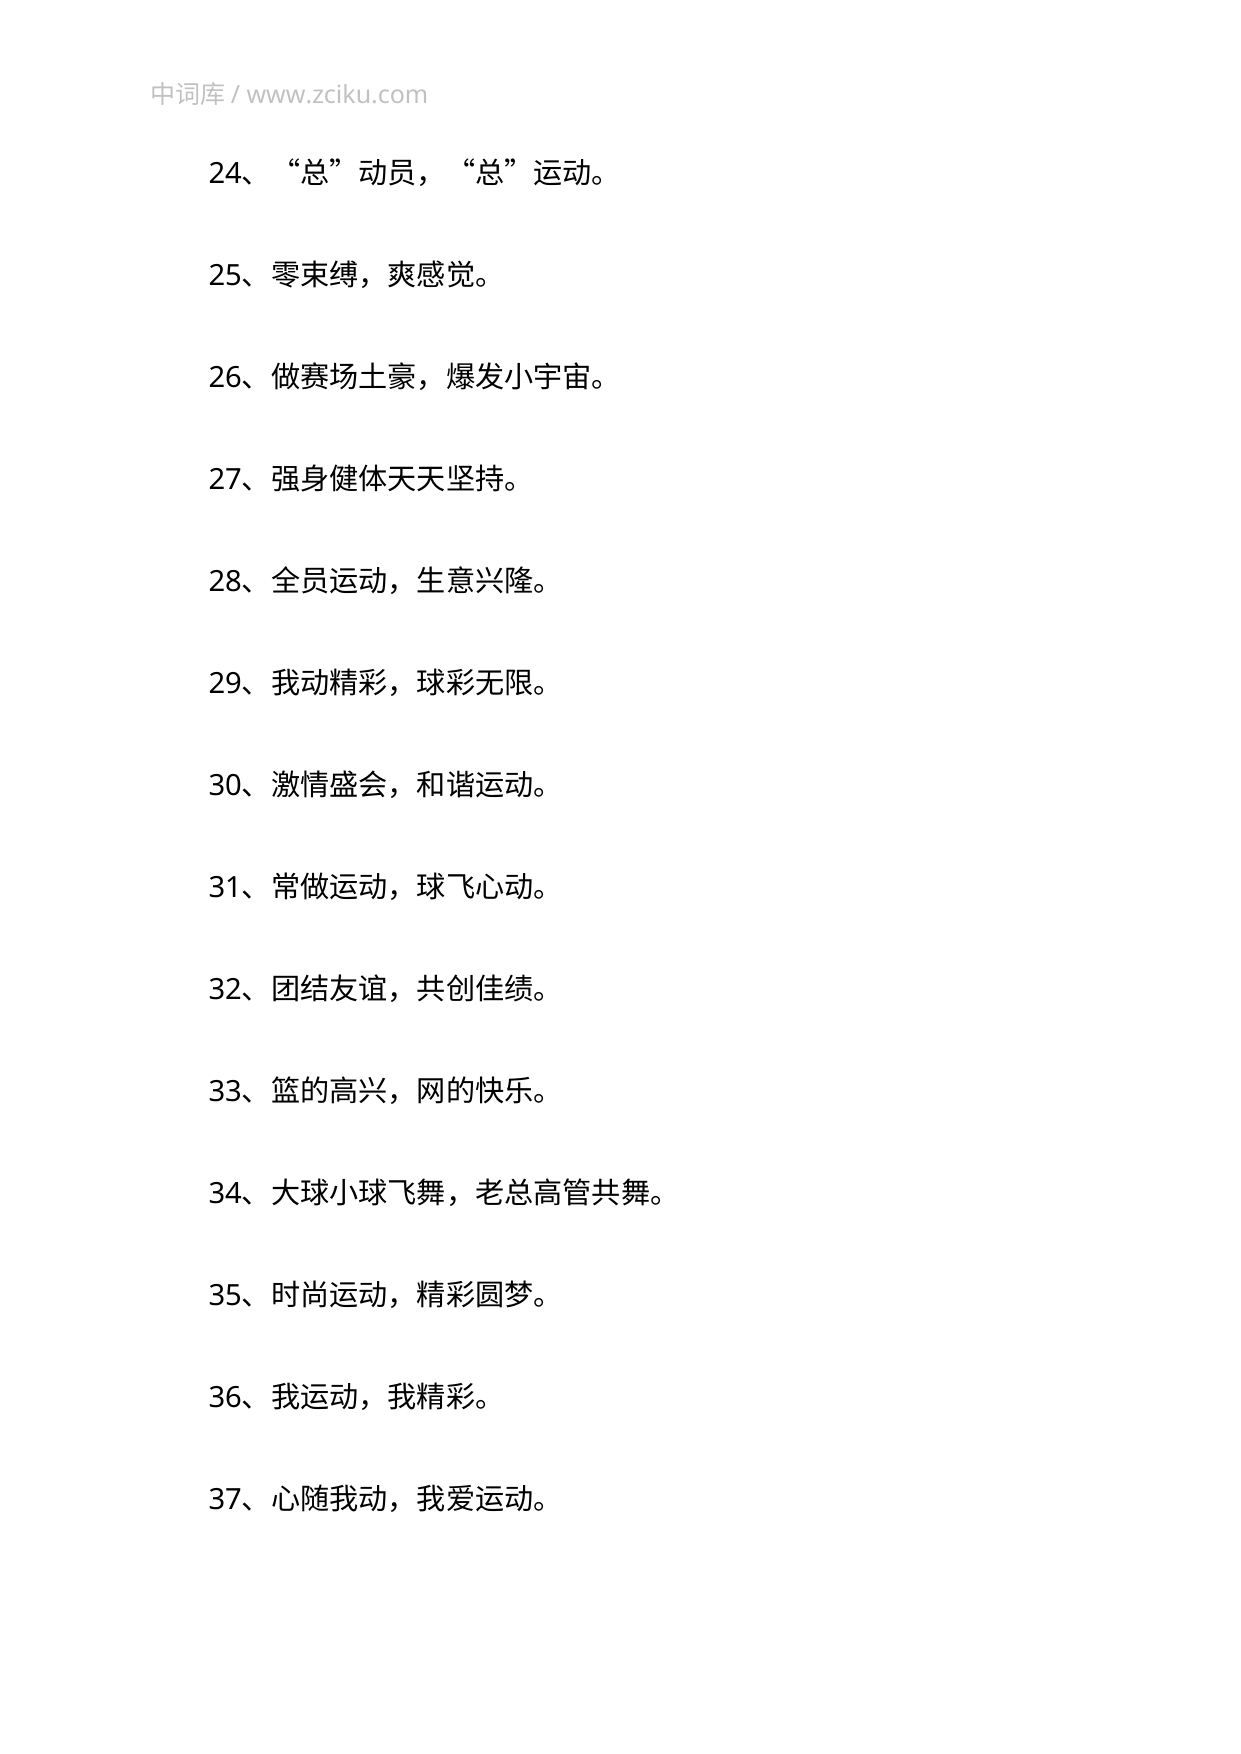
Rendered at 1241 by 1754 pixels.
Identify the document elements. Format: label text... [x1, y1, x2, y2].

text 30、激情盛会，和谐运动。 [150, 762, 1090, 804]
text 35、时尚运动，精彩圆梦。 [150, 1272, 1090, 1314]
text 28、全员运动，生意兴隆。 [150, 558, 1090, 600]
text 31、常做运动，球飞心动。 [150, 864, 1090, 906]
text 29、我动精彩，球彩无限。 [150, 660, 1090, 702]
text 32、团结友谊，共创佳绩。 [150, 966, 1090, 1008]
text 37、心随我动，我爱运动。 [150, 1476, 1090, 1518]
text 24、“总”动员，“总”运动。 [150, 150, 1090, 192]
text 27、强身健体天天坚持。 [150, 456, 1090, 498]
text 33、篮的高兴，网的快乐。 [150, 1068, 1090, 1110]
text 34、大球小球飞舞，老总高管共舞。 [150, 1170, 1090, 1212]
text 26、做赛场土豪，爆发小宇宙。 [150, 354, 1090, 396]
text 25、零束缚，爽感觉。 [150, 252, 1090, 294]
text 36、我运动，我精彩。 [150, 1374, 1090, 1416]
